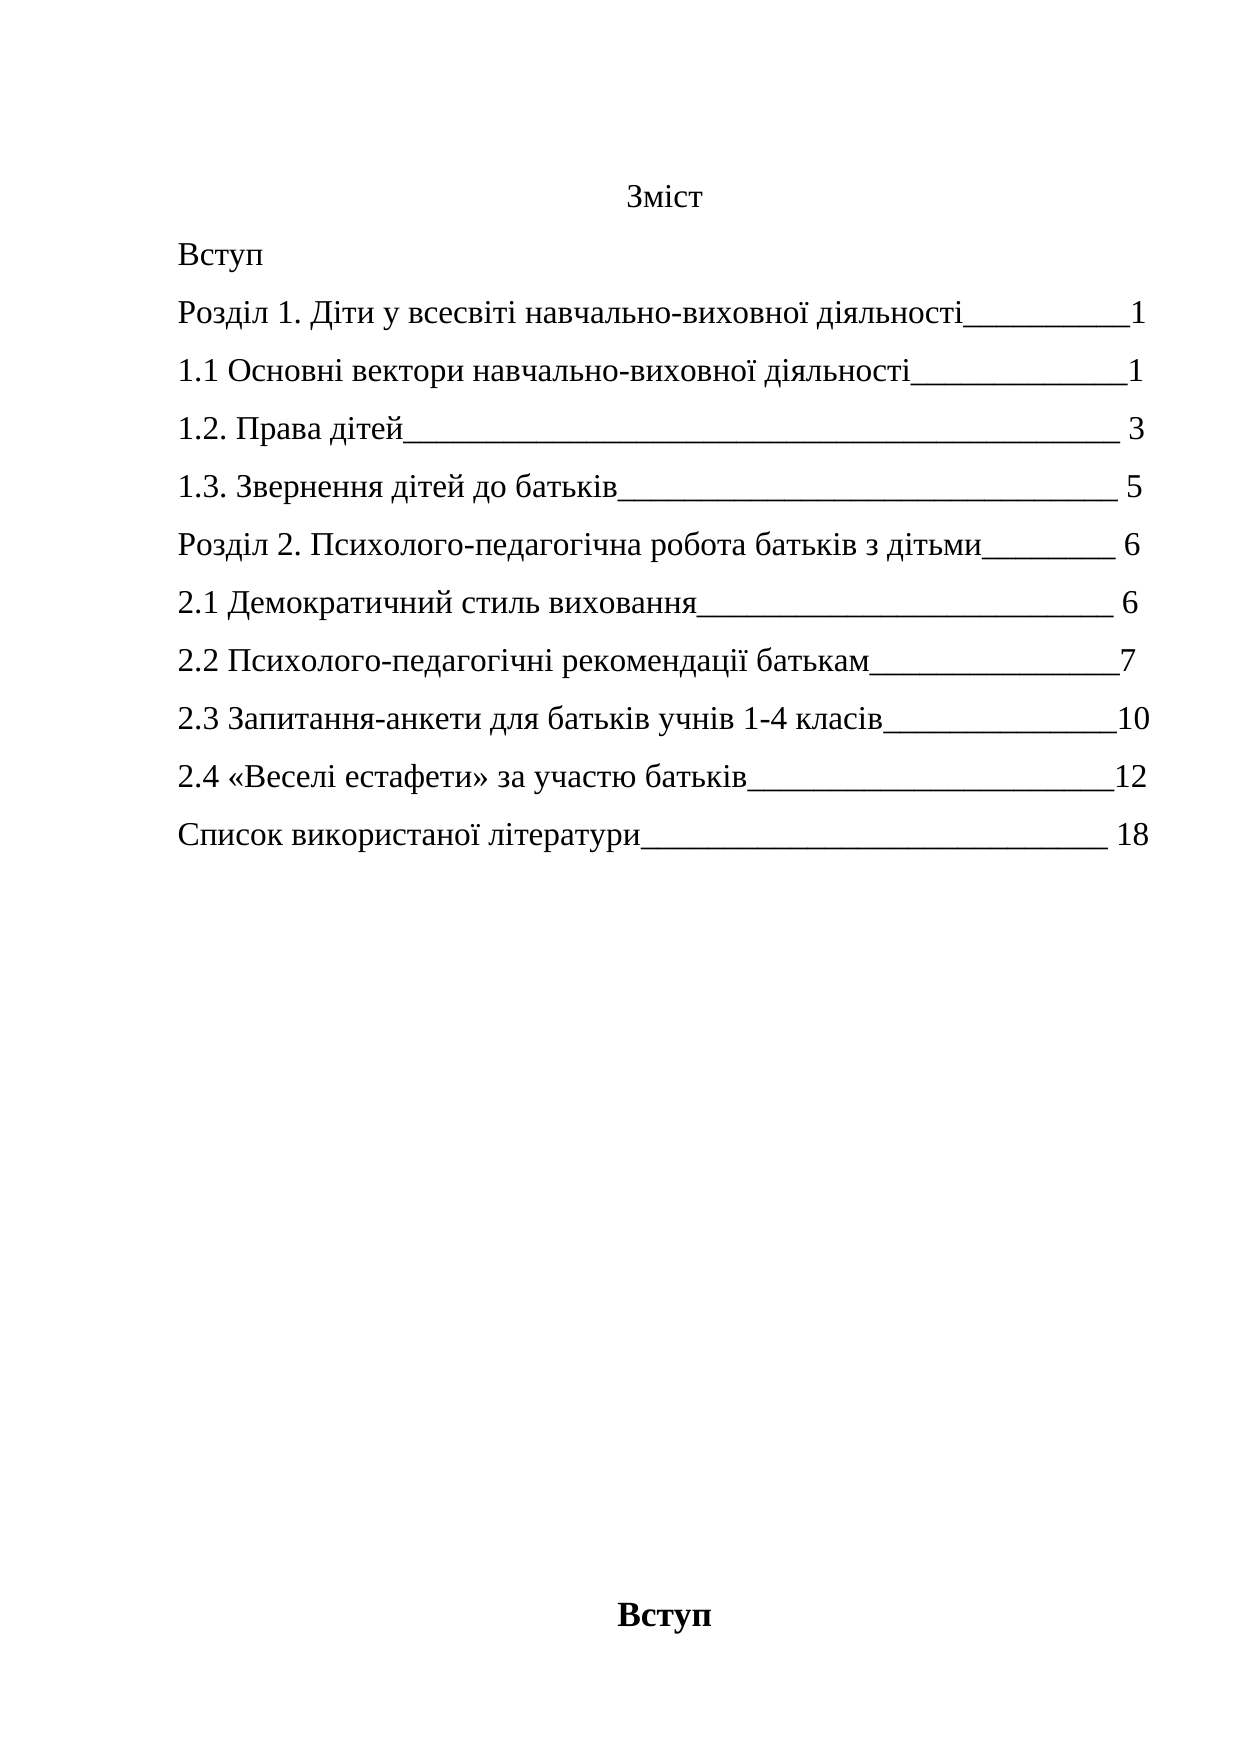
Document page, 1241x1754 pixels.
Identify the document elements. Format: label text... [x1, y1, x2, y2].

text 1.2. Права дітей___________________________________________ 3 [177, 408, 1152, 447]
text Розділ 2. Психолого-педагогічна робота батьків з дітьми________ 6 [177, 524, 1152, 563]
text 2.2 Психолого-педагогічні рекомендації батькам_______________7 [177, 640, 1152, 679]
text 2.4 «Веселі естафети» за участю батьків______________________12 [177, 756, 1152, 795]
text Розділ 1. Діти у всесвіті навчально-виховної діяльності__________1 [177, 292, 1152, 331]
text 2.3 Запитання-анкети для батьків учнів 1-4 класів______________10 [177, 698, 1152, 737]
text 1.1 Основні вектори навчально-виховної діяльності_____________1 [177, 350, 1152, 388]
text Вступ [177, 1593, 1152, 1634]
text Вступ [177, 234, 1152, 272]
text 1.3. Звернення дітей до батьків______________________________ 5 [177, 466, 1152, 504]
text 2.1 Демократичний стиль виховання_________________________ 6 [177, 582, 1152, 621]
text Список використаної літератури____________________________ 18 [177, 814, 1152, 853]
text Зміст [177, 176, 1152, 214]
